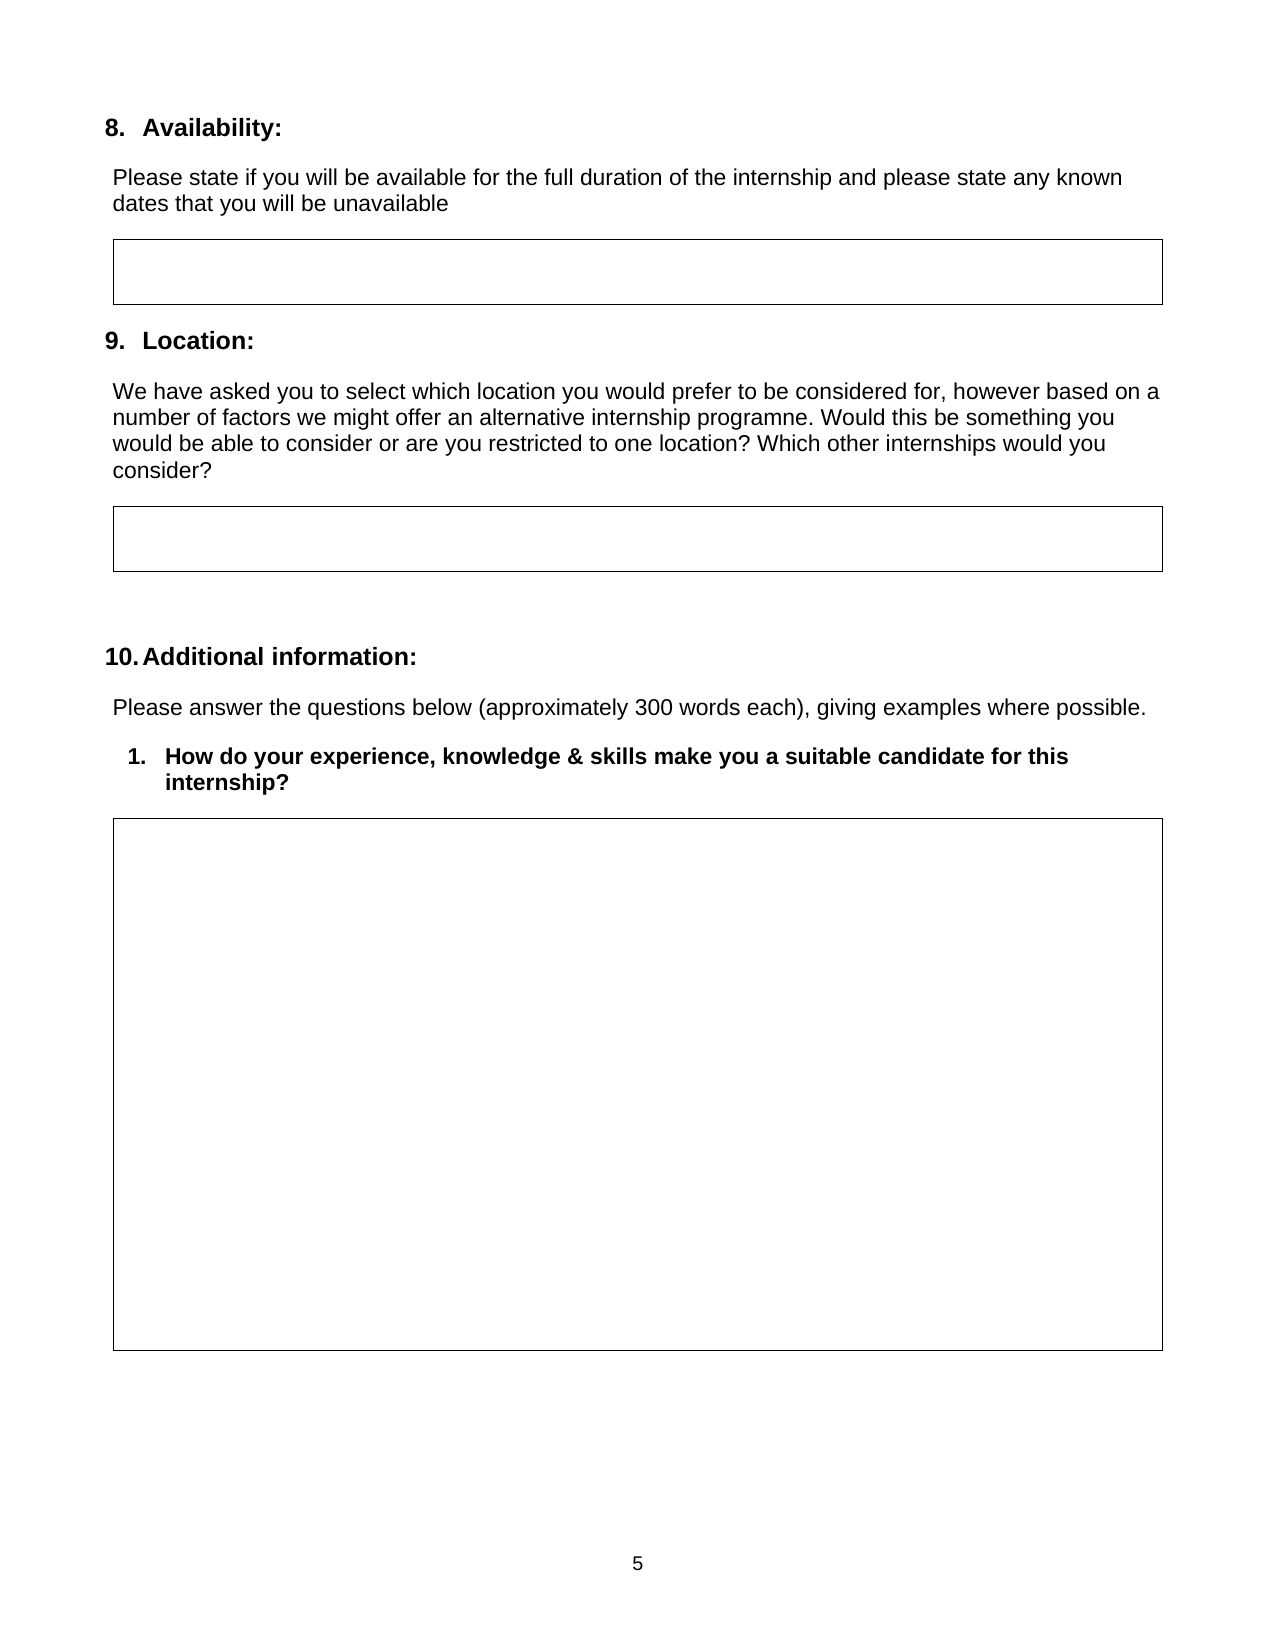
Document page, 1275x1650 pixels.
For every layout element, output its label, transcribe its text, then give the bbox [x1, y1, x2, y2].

text Please state if you will be available for the full duration of the internship and please state any known dates that you will be unavailable [112, 164, 1162, 217]
text Please answer the questions below (approximately 300 words each), giving examples where possible. [112, 694, 1162, 720]
table_header [114, 507, 1162, 571]
text We have asked you to select which location you would prefer to be considered for, however based on a number of factors we might offer an alternative internship programne. Would this be something you would be able to consider or are you restricted to one location? Which other internships would you consider? [112, 378, 1162, 483]
subtitle Location: [104, 326, 1162, 355]
table_header [114, 240, 1162, 304]
subtitle Availability: [104, 112, 1162, 141]
table_header [114, 819, 1162, 1350]
list How do your experience, knowledge & skills make you a suitable candidate for this internship? [127, 743, 1162, 796]
subtitle Additional information: [104, 642, 1162, 671]
